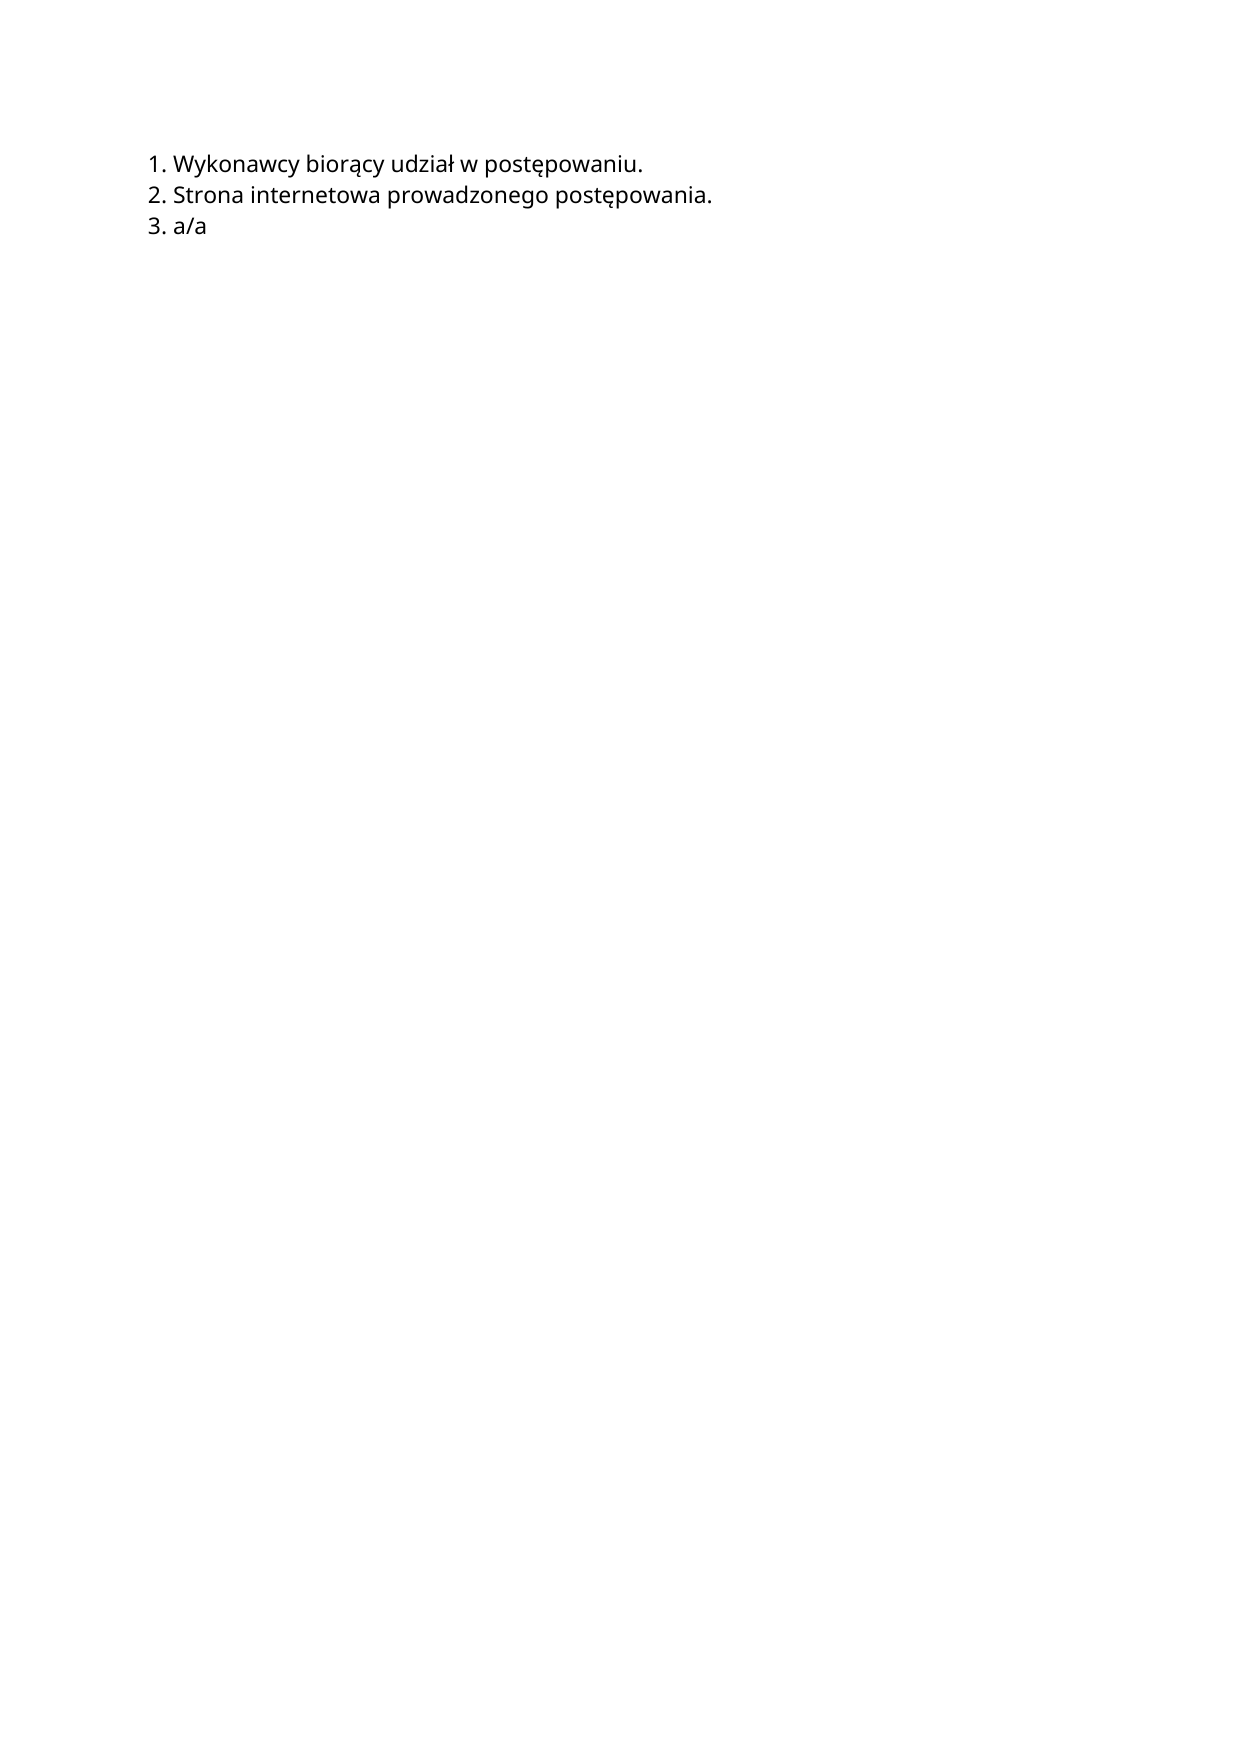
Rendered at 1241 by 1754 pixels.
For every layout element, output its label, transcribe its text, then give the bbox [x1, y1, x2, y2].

text 2. Strona internetowa prowadzonego postępowania. 3. a/a [148, 179, 1166, 241]
text 1. Wykonawcy biorący udział w postępowaniu. [148, 148, 1166, 179]
